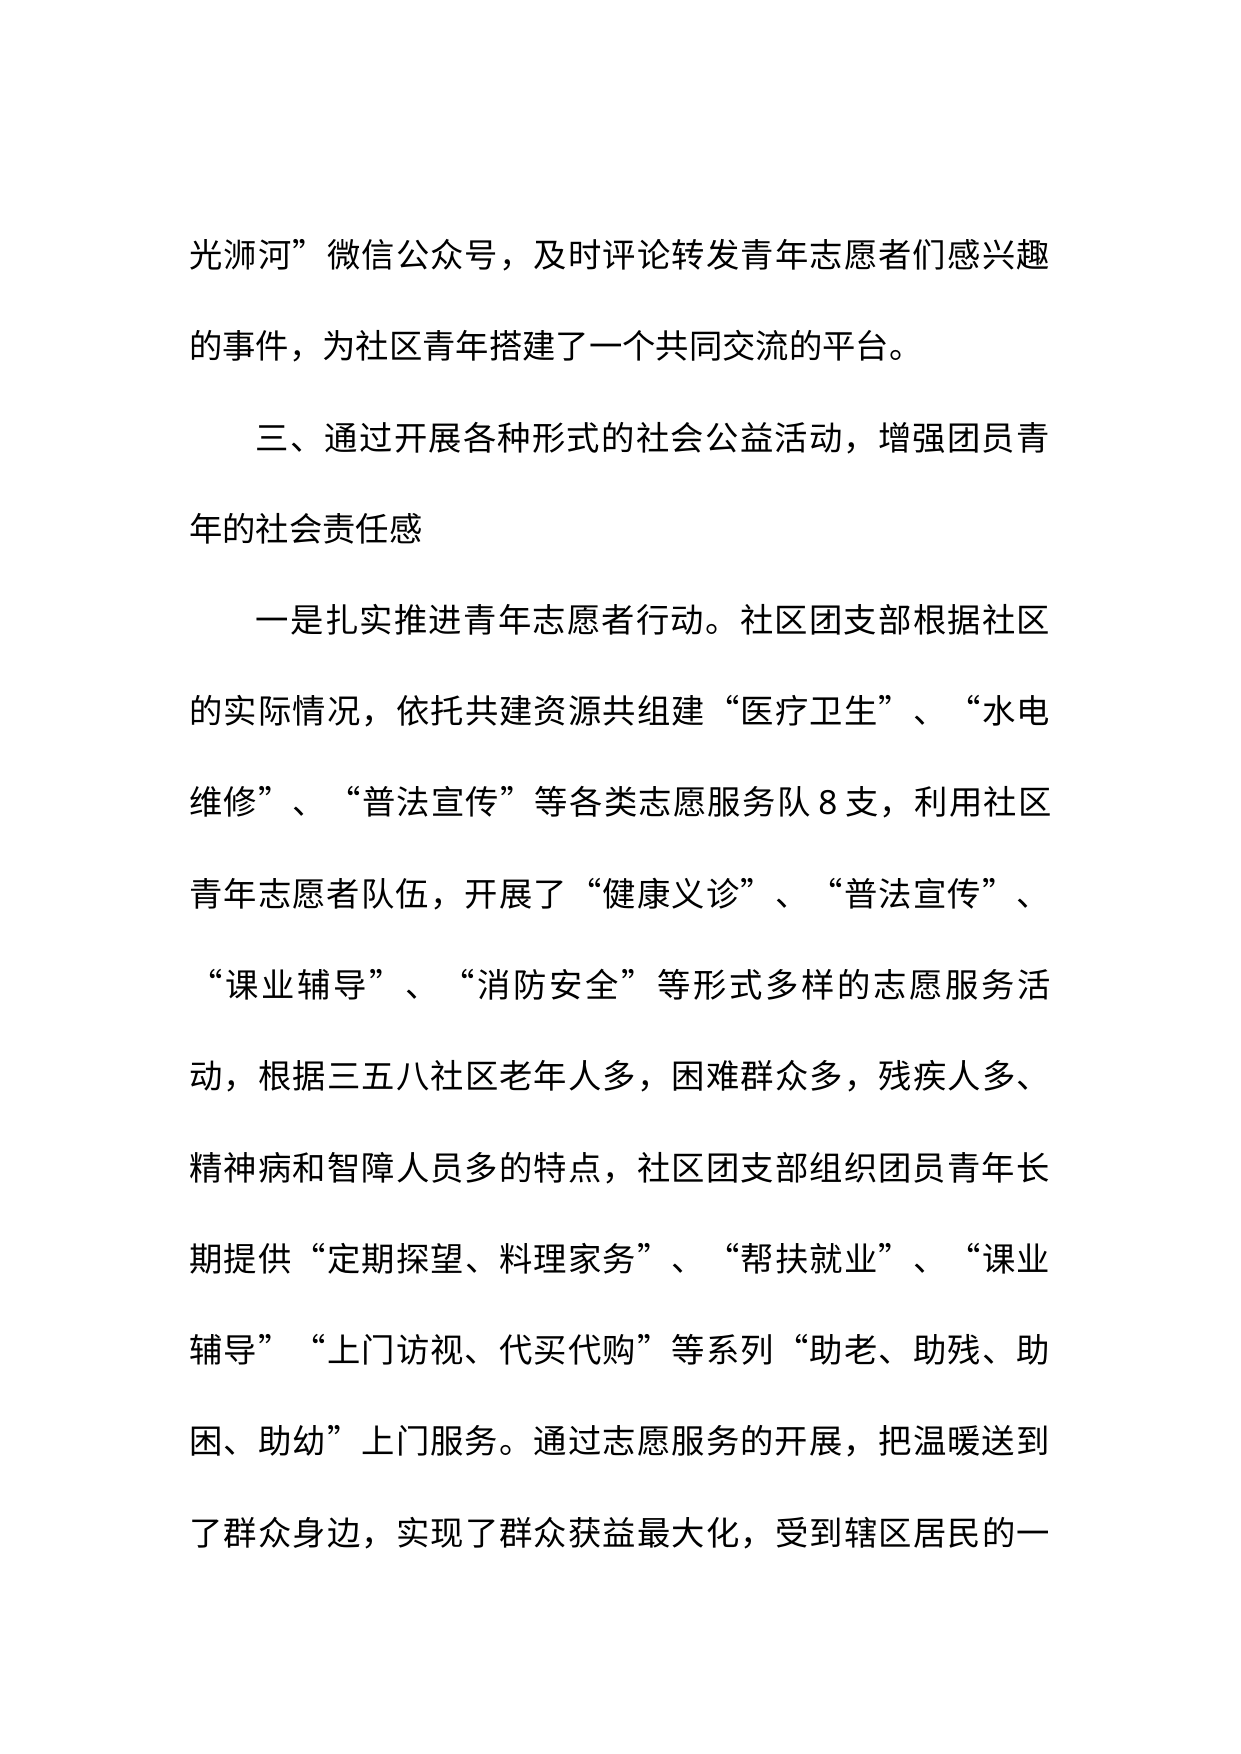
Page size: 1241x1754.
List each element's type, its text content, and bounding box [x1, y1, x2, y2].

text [189, 572, 1051, 1576]
text 三、通过开展各种形式的社会公益活动，增强团员青年的社会责任感 [189, 390, 1051, 572]
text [189, 207, 1051, 390]
